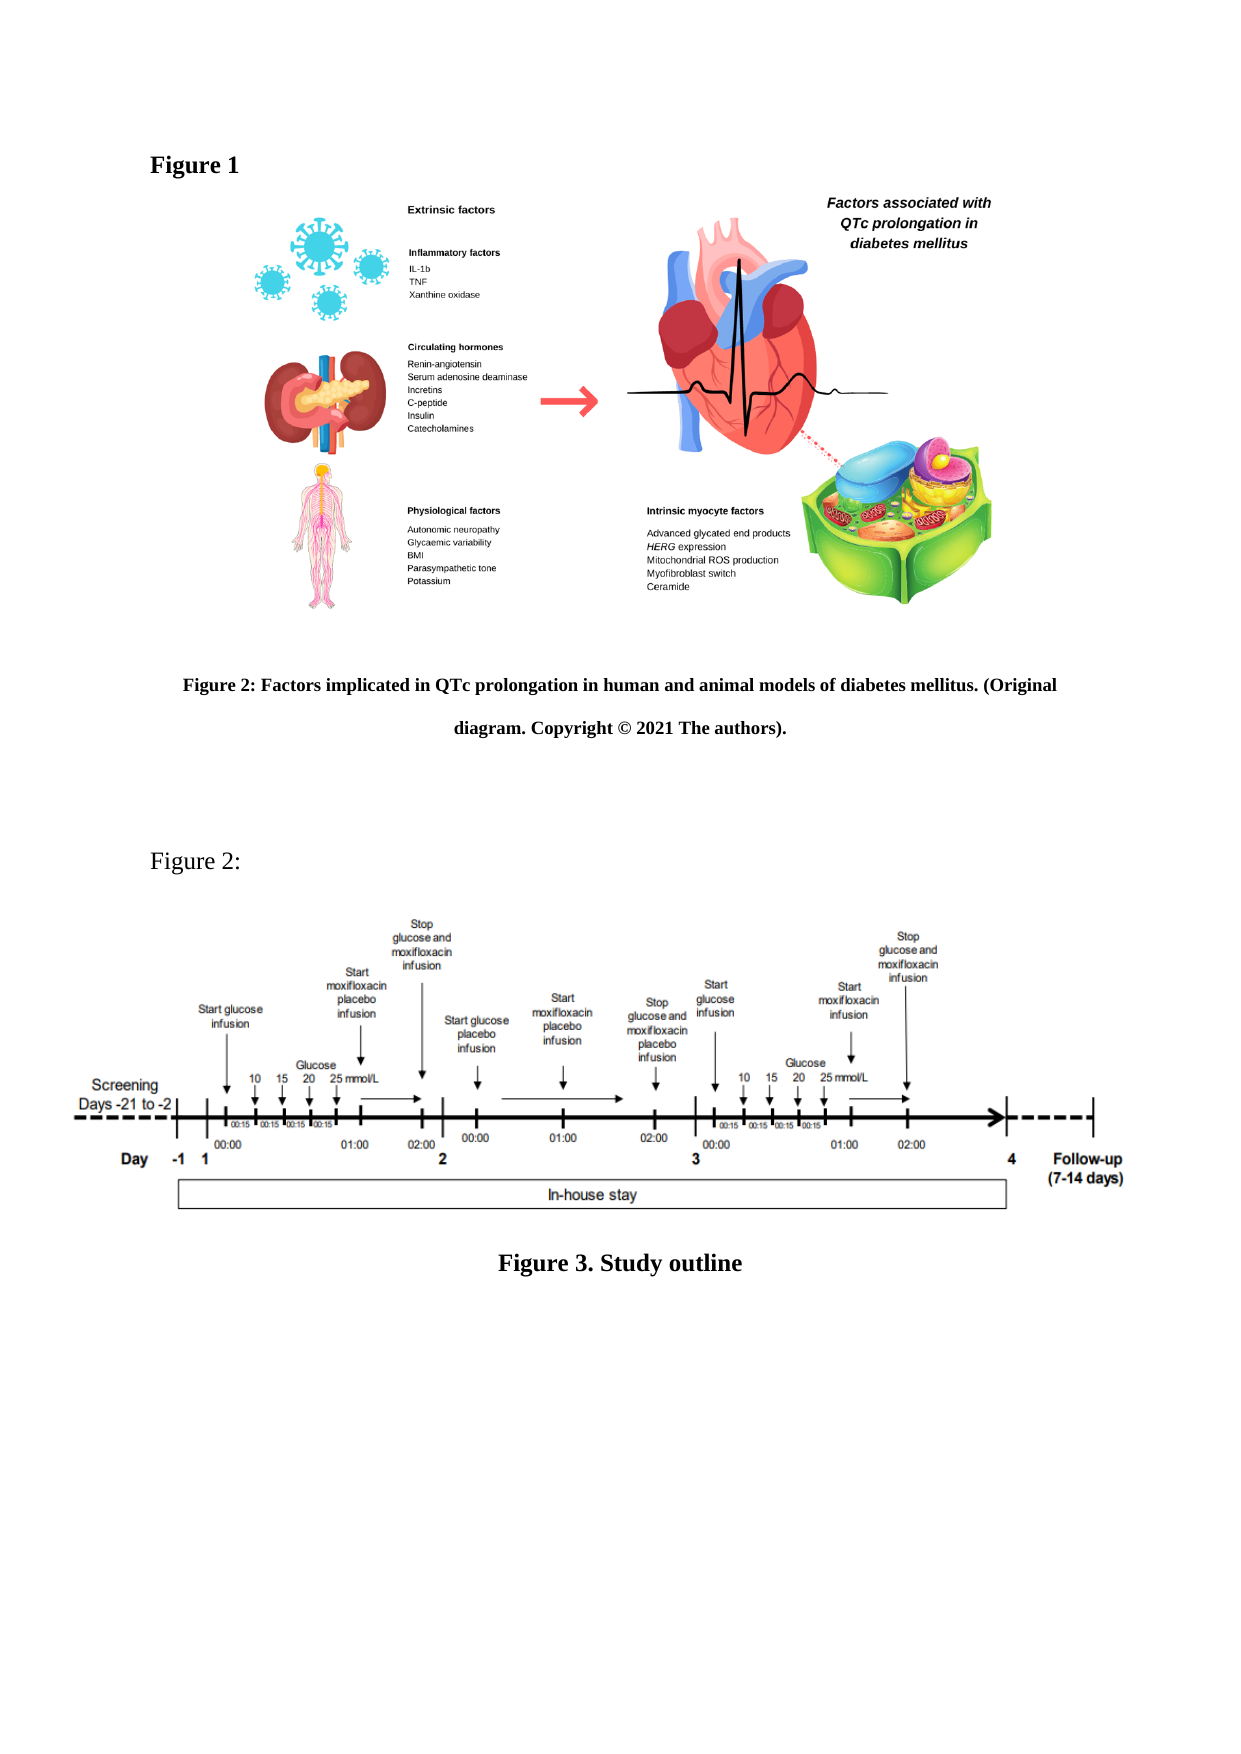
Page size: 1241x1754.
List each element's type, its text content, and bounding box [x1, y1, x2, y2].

text Figure 2: [150, 846, 1090, 875]
picture [219, 178, 1011, 624]
text Figure 3. Study outline [150, 1217, 1090, 1276]
text Figure 1 [150, 150, 1090, 179]
picture [62, 908, 1125, 1217]
